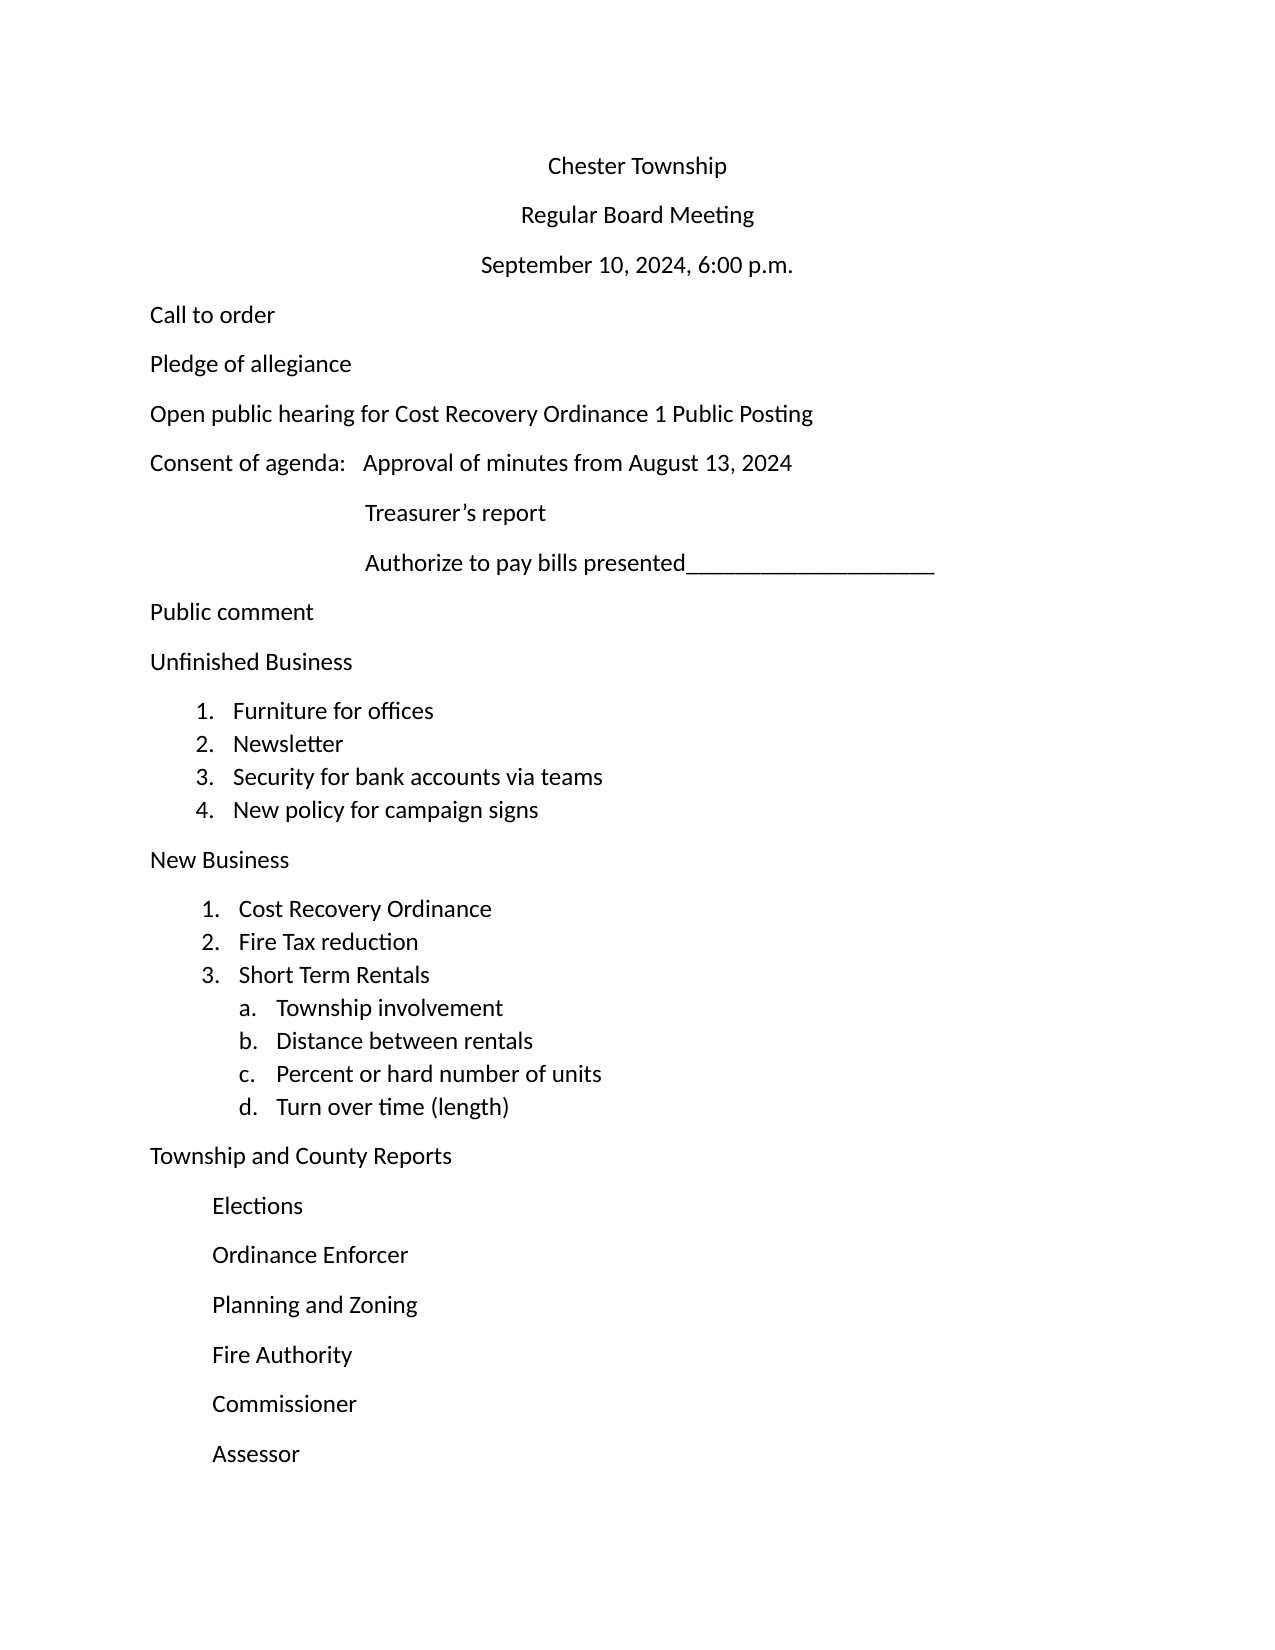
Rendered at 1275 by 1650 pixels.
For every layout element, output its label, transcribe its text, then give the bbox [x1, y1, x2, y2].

text Fire Authority [150, 1339, 1125, 1369]
list Township involvement [239, 992, 1125, 1023]
list New policy for campaign signs [195, 794, 1125, 825]
list Cost Recovery Ordinance [201, 893, 1125, 924]
text Unfinished Business [150, 646, 1125, 676]
list Short Term Rentals [201, 959, 1125, 990]
text Elections [150, 1190, 1125, 1221]
list Security for bank accounts via teams [195, 761, 1125, 792]
list Distance between rentals [239, 1025, 1125, 1056]
list Newsletter [195, 728, 1125, 759]
text Regular Board Meeting [150, 199, 1125, 230]
text Call to order [150, 299, 1125, 329]
text Open public hearing for Cost Recovery Ordinance 1 Public Posting [150, 398, 1125, 428]
text Planning and Zoning [150, 1289, 1125, 1320]
list Turn over time (length) [239, 1091, 1125, 1121]
text Pledge of allegiance [150, 348, 1125, 379]
text September 10, 2024, 6:00 p.m. [150, 249, 1125, 280]
text Township and County Reports [150, 1140, 1125, 1171]
list Percent or hard number of units [239, 1058, 1125, 1088]
text Chester Township [150, 150, 1125, 181]
text Ordinance Enforcer [150, 1239, 1125, 1270]
text Public comment [150, 596, 1125, 627]
text Assessor [150, 1438, 1125, 1468]
text Treasurer’s report [150, 497, 1125, 528]
list Furniture for offices [195, 695, 1125, 726]
text Authorize to pay bills presented____________________ [150, 547, 1125, 577]
text Consent of agenda: Approval of minutes from August 13, 2024 [150, 447, 1125, 478]
text New Business [150, 844, 1125, 874]
list Fire Tax reduction [201, 926, 1125, 957]
text Commissioner [150, 1388, 1125, 1419]
